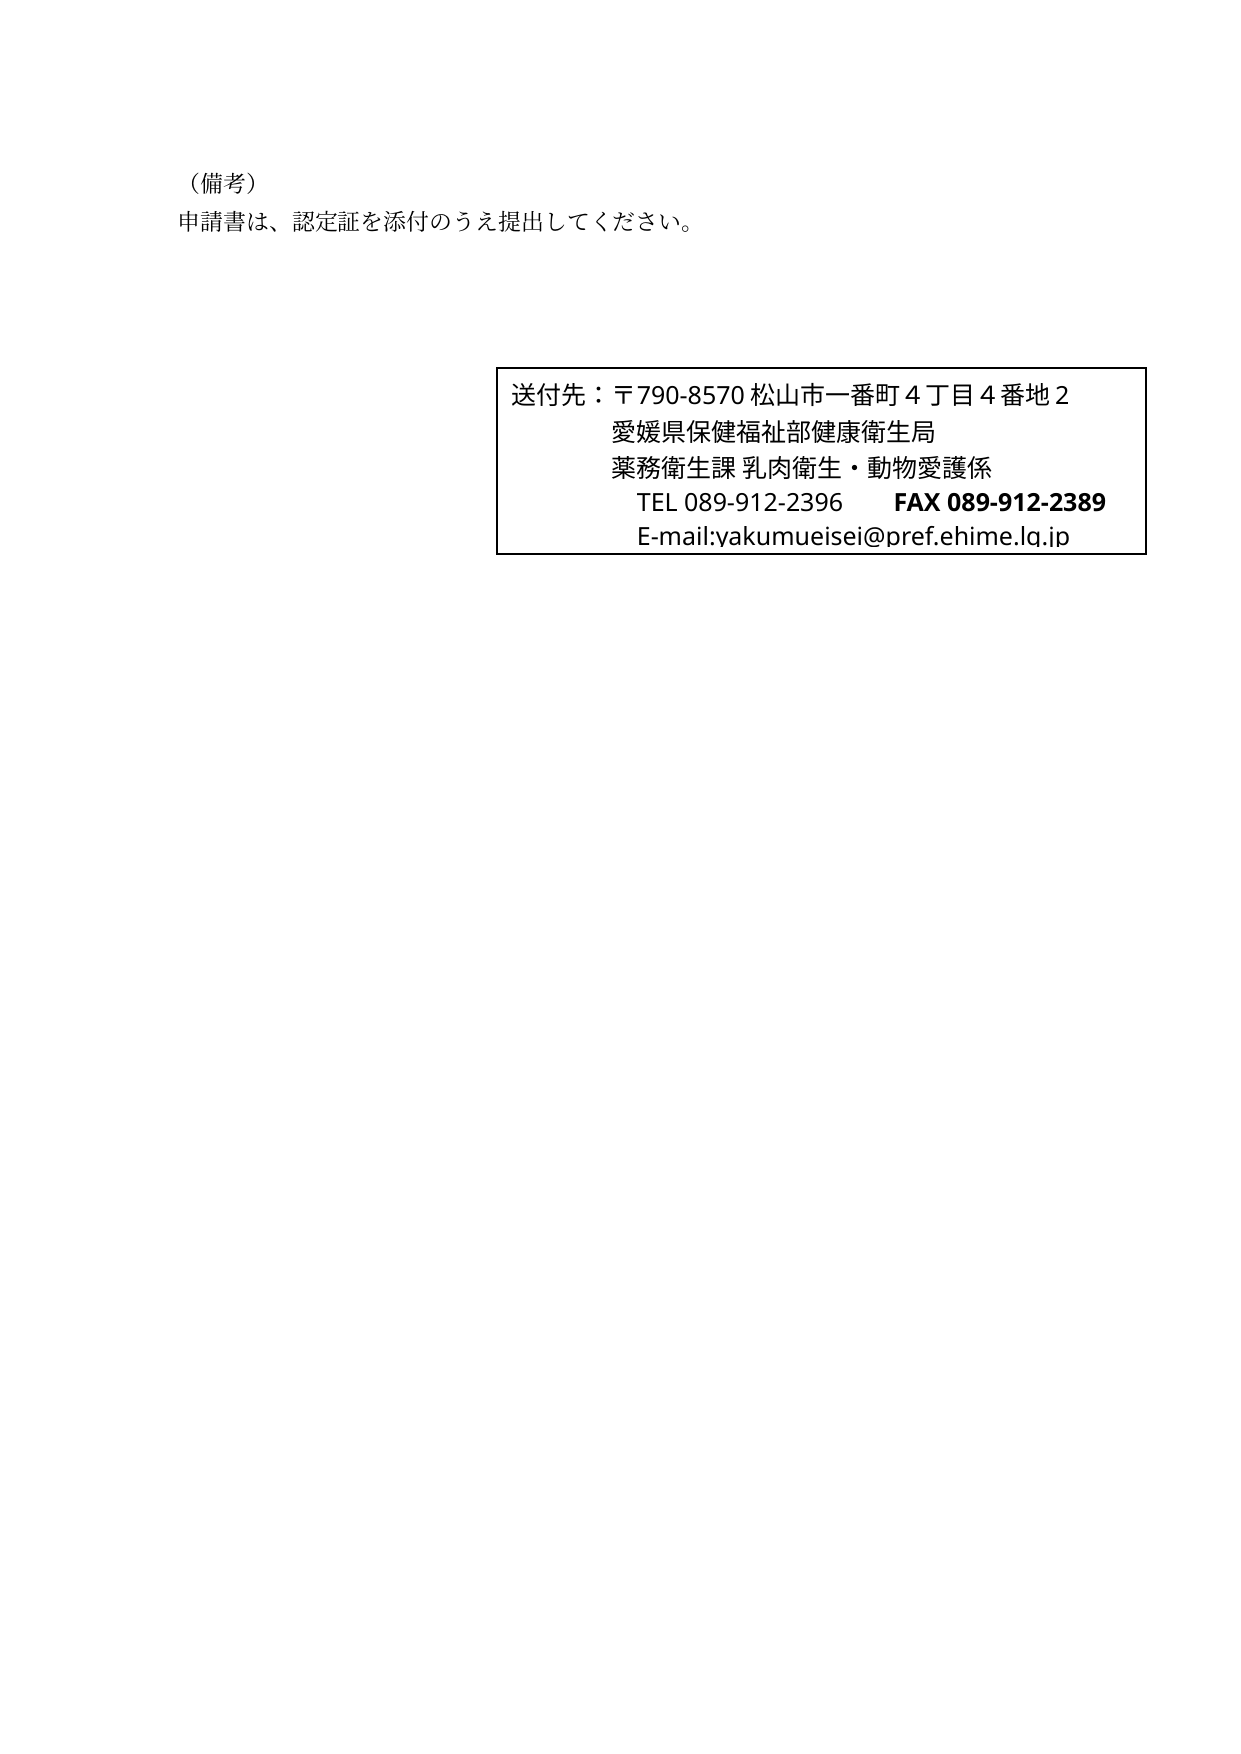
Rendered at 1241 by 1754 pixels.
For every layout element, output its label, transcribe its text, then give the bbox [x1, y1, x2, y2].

text （備考） [177, 164, 1093, 201]
text 申請書は、認定証を添付のうえ提出してください。 [177, 201, 1093, 239]
